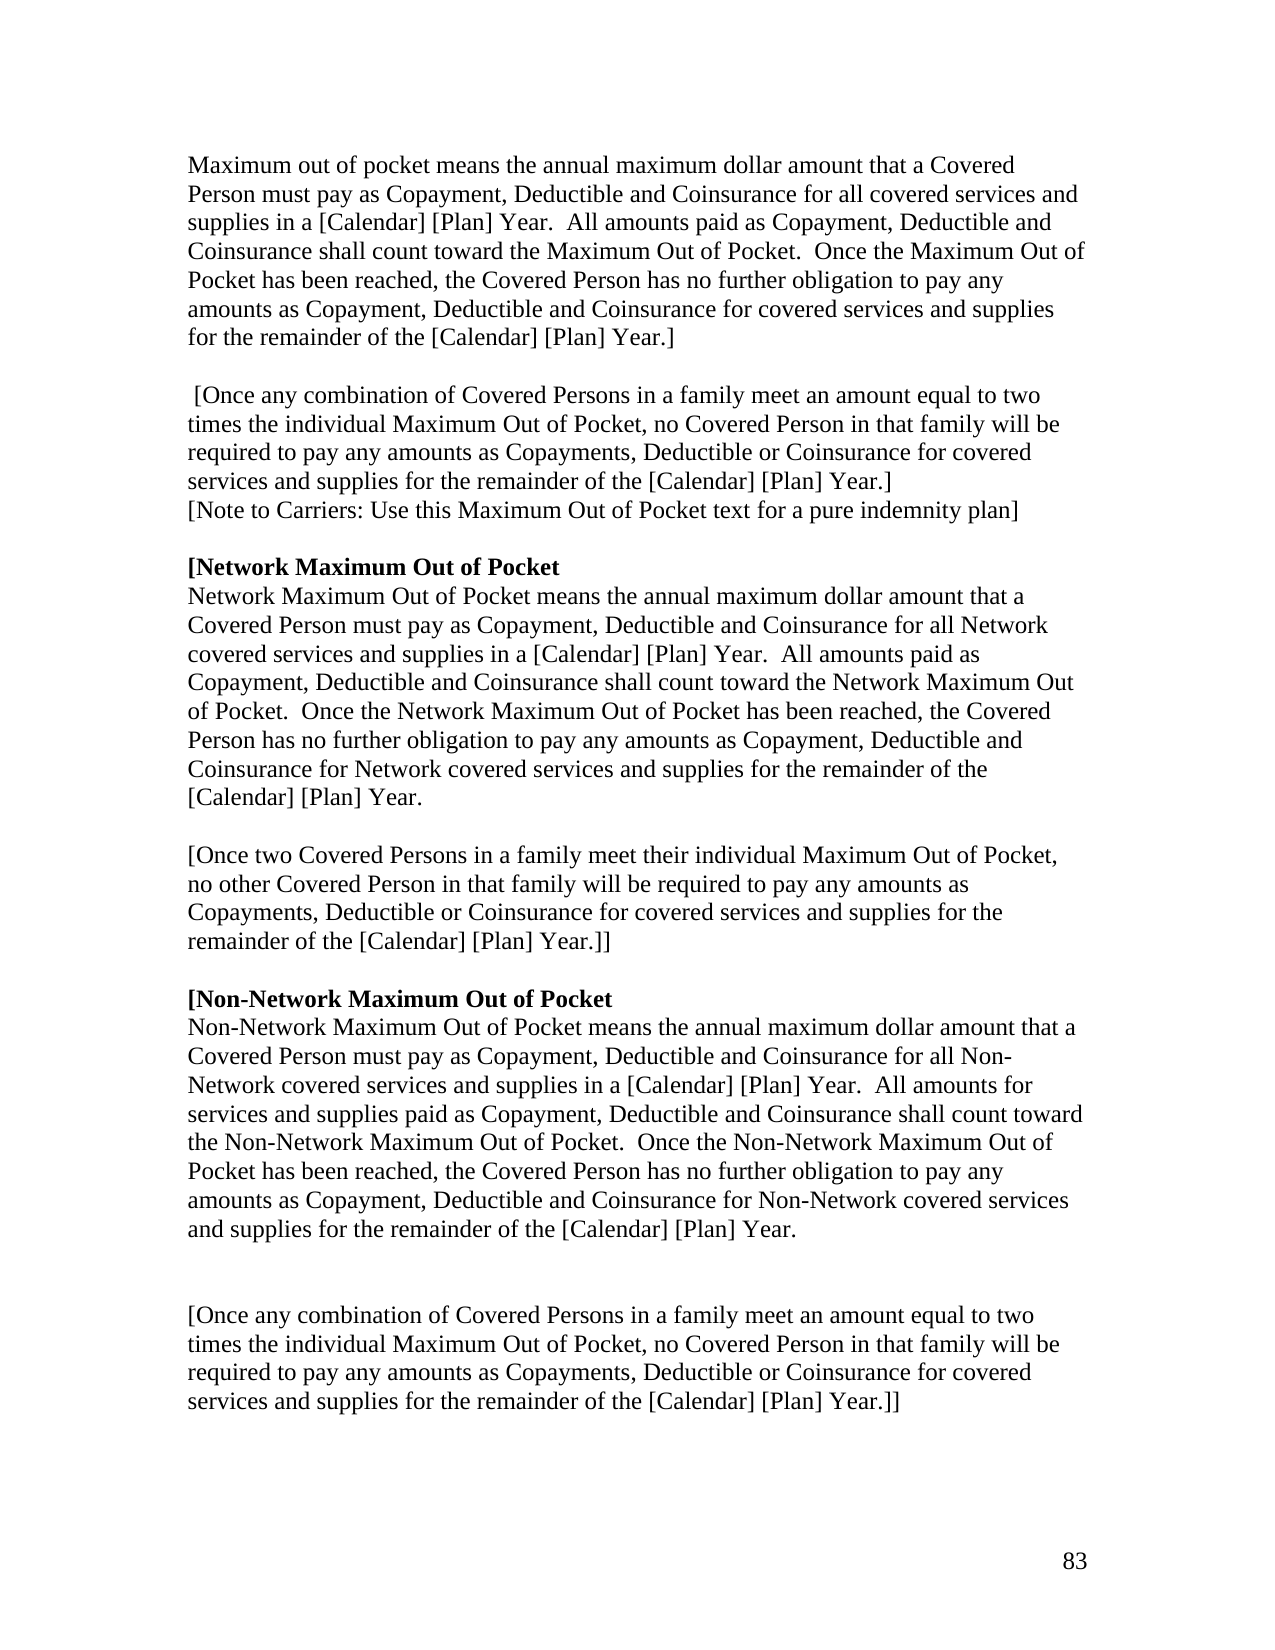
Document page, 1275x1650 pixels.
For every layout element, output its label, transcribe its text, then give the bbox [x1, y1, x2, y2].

text [Non-Network Maximum Out of Pocket [187, 984, 1087, 1012]
text Network Maximum Out of Pocket means the annual maximum dollar amount that a Covered Person must pay as Copayment, Deductible and Coinsurance for all Network covered services and supplies in a [Calendar] [Plan] Year. All amounts paid as Copayment, Deductible and Coinsurance shall count toward the Network Maximum Out of Pocket. Once the Network Maximum Out of Pocket has been reached, the Covered Person has no further obligation to pay any amounts as Copayment, Deductible and Coinsurance for Network covered services and supplies for the remainder of the [Calendar] [Plan] Year. [187, 581, 1087, 811]
text Maximum out of pocket means the annual maximum dollar amount that a Covered Person must pay as Copayment, Deductible and Coinsurance for all covered services and supplies in a [Calendar] [Plan] Year. All amounts paid as Copayment, Deductible and Coinsurance shall count toward the Maximum Out of Pocket. Once the Maximum Out of Pocket has been reached, the Covered Person has no further obligation to pay any amounts as Copayment, Deductible and Coinsurance for covered services and supplies for the remainder of the [Calendar] [Plan] Year.] [187, 150, 1087, 351]
text [Once two Covered Persons in a family meet their individual Maximum Out of Pocket, no other Covered Person in that family will be required to pay any amounts as Copayments, Deductible or Coinsurance for covered services and supplies for the remainder of the [Calendar] [Plan] Year.]] [187, 840, 1087, 955]
text [Network Maximum Out of Pocket [187, 552, 1087, 581]
text [Once any combination of Covered Persons in a family meet an amount equal to two times the individual Maximum Out of Pocket, no Covered Person in that family will be required to pay any amounts as Copayments, Deductible or Coinsurance for covered services and supplies for the remainder of the [Calendar] [Plan] Year.] [187, 380, 1087, 495]
text [Once any combination of Covered Persons in a family meet an amount equal to two times the individual Maximum Out of Pocket, no Covered Person in that family will be required to pay any amounts as Copayments, Deductible or Coinsurance for covered services and supplies for the remainder of the [Calendar] [Plan] Year.]] [187, 1300, 1087, 1415]
text [Note to Carriers: Use this Maximum Out of Pocket text for a pure indemnity plan] [187, 495, 1087, 524]
text Non-Network Maximum Out of Pocket means the annual maximum dollar amount that a Covered Person must pay as Copayment, Deductible and Coinsurance for all Non-Network covered services and supplies in a [Calendar] [Plan] Year. All amounts for services and supplies paid as Copayment, Deductible and Coinsurance shall count toward the Non-Network Maximum Out of Pocket. Once the Non-Network Maximum Out of Pocket has been reached, the Covered Person has no further obligation to pay any amounts as Copayment, Deductible and Coinsurance for Non-Network covered services and supplies for the remainder of the [Calendar] [Plan] Year. [187, 1012, 1087, 1242]
